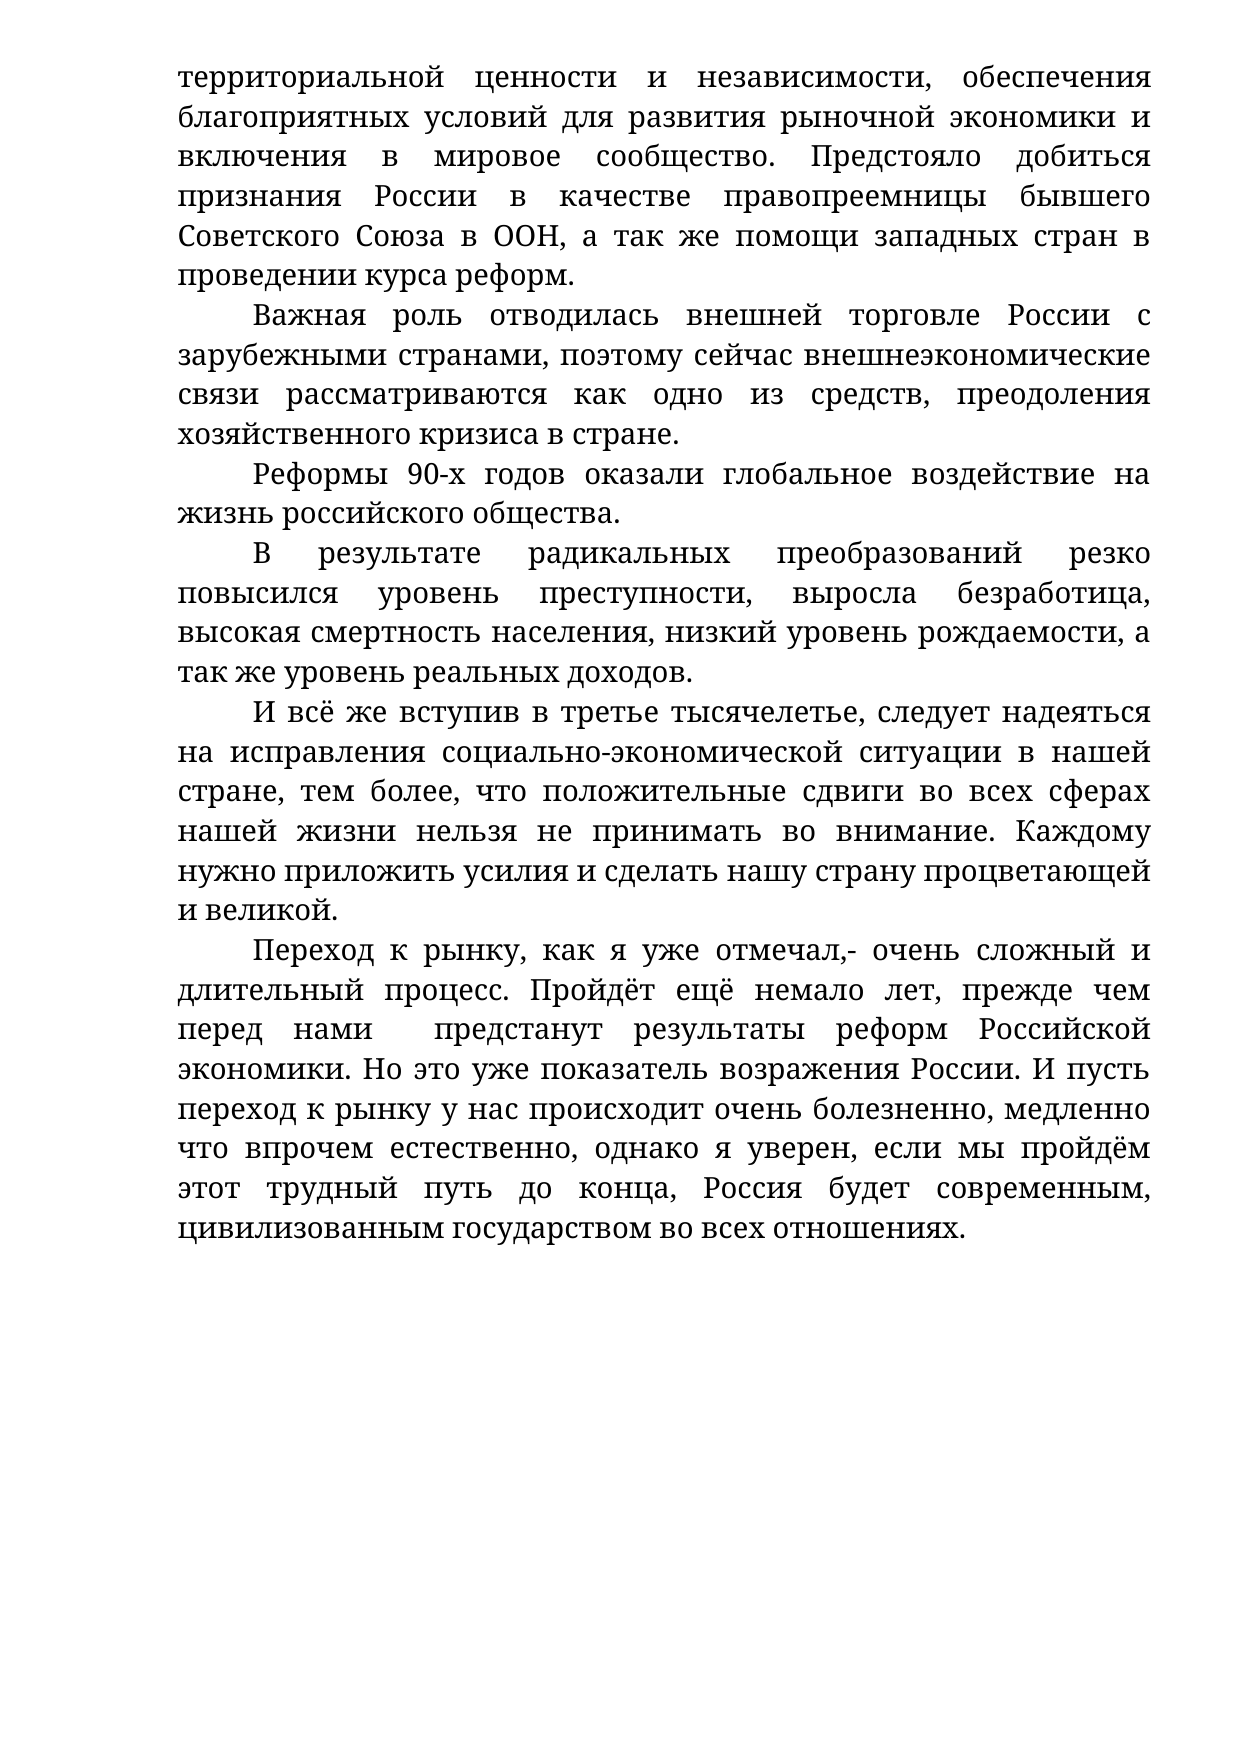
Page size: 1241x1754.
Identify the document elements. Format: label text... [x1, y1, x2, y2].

text Реформы 90-х годов оказали глобальное воздействие на жизнь российского общества. [177, 453, 1152, 532]
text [177, 56, 1152, 294]
text В результате радикальных преобразований резко повысился уровень преступности, выросла безработица, высокая смертность населения, низкий уровень рождаемости, а так же уровень реальных доходов. [177, 532, 1152, 691]
text И всё же вступив в третье тысячелетье, следует надеяться на исправления социально-экономической ситуации в нашей стране, тем более, что положительные сдвиги во всех сферах нашей жизни нельзя не принимать во внимание. Каждому нужно приложить усилия и сделать нашу страну процветающей и великой. [177, 691, 1152, 929]
text Переход к рынку, как я уже отмечал,- очень сложный и длительный процесс. Пройдёт ещё немало лет, прежде чем перед нами предстанут результаты реформ Российской экономики. Но это уже показатель возражения России. И пусть переход к рынку у нас происходит очень болезненно, медленно что впрочем естественно, однако я уверен, если мы пройдём этот трудный путь до конца, Россия будет современным, цивилизованным государством во всех отношениях. [177, 929, 1152, 1247]
text Важная роль отводилась внешней торговле России с зарубежными странами, поэтому сейчас внешнеэкономические связи рассматриваются как одно из средств, преодоления хозяйственного кризиса в стране. [177, 294, 1152, 453]
